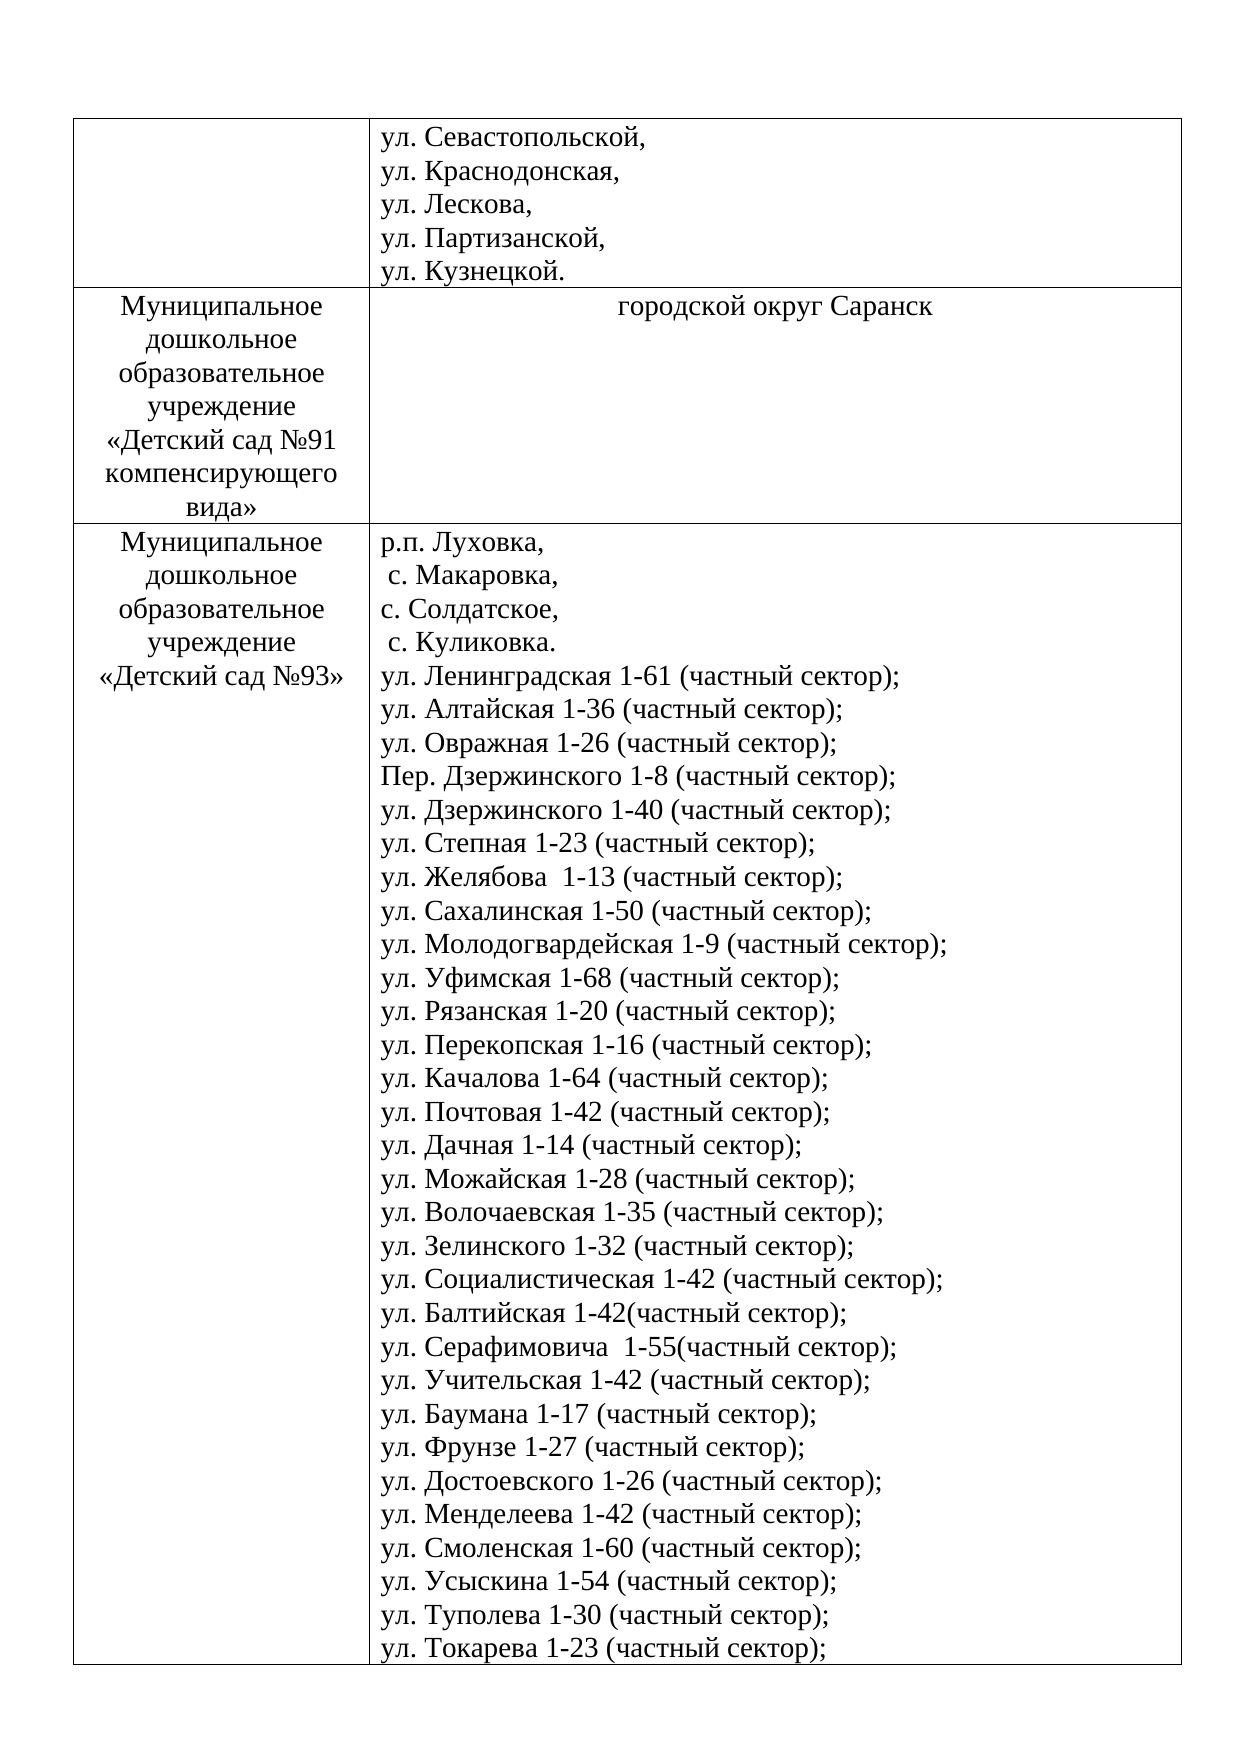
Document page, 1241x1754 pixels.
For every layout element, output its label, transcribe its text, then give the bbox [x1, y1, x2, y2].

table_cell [370, 524, 1181, 1664]
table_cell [370, 119, 1181, 287]
table_cell городской округ Саранск [370, 288, 1181, 523]
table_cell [74, 119, 369, 287]
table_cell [74, 524, 369, 1664]
table_cell Муниципальное дошкольное образовательное учреждение «Детский сад №91 компенсирующего вида» [74, 288, 369, 523]
